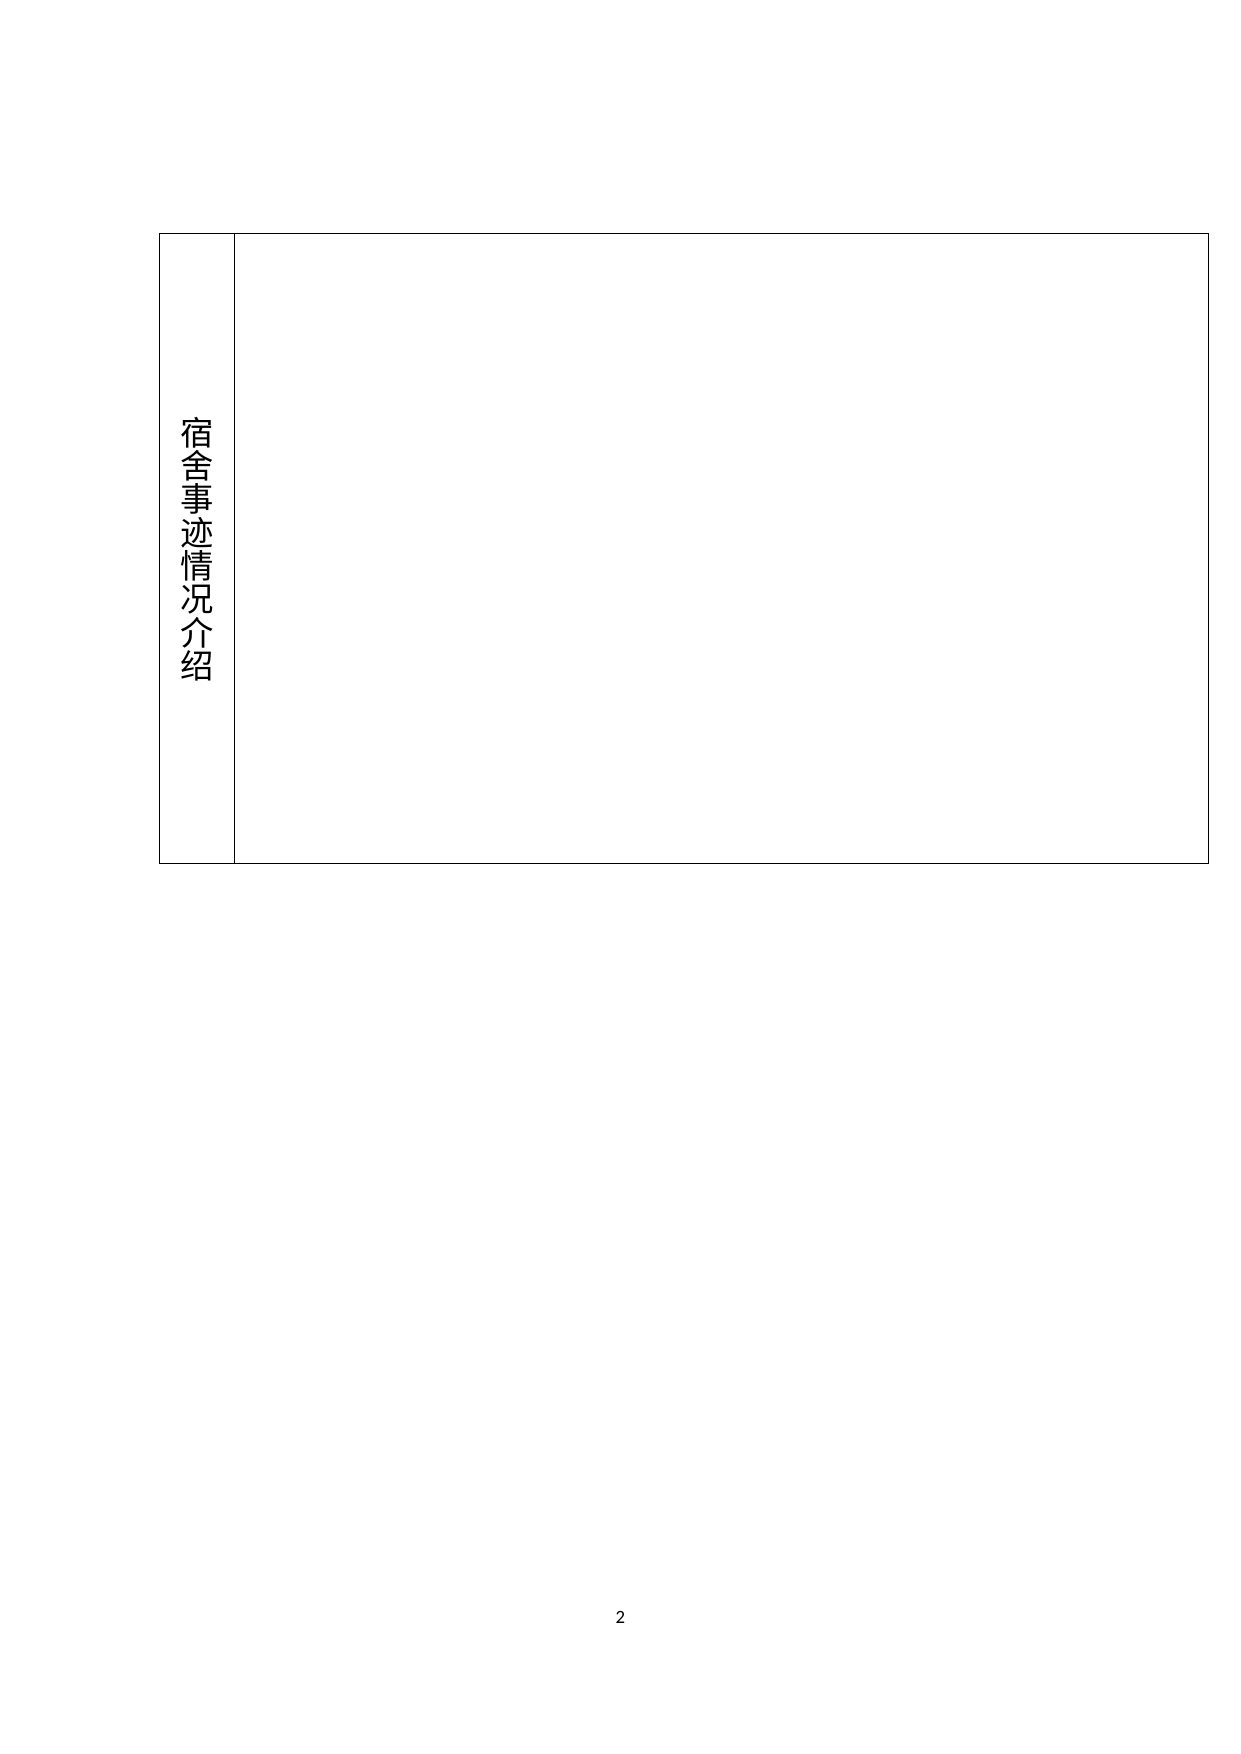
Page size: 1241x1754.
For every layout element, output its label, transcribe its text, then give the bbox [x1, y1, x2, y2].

table_cell 宿舍事迹情况介绍 [160, 234, 234, 863]
table_cell [235, 234, 1208, 863]
